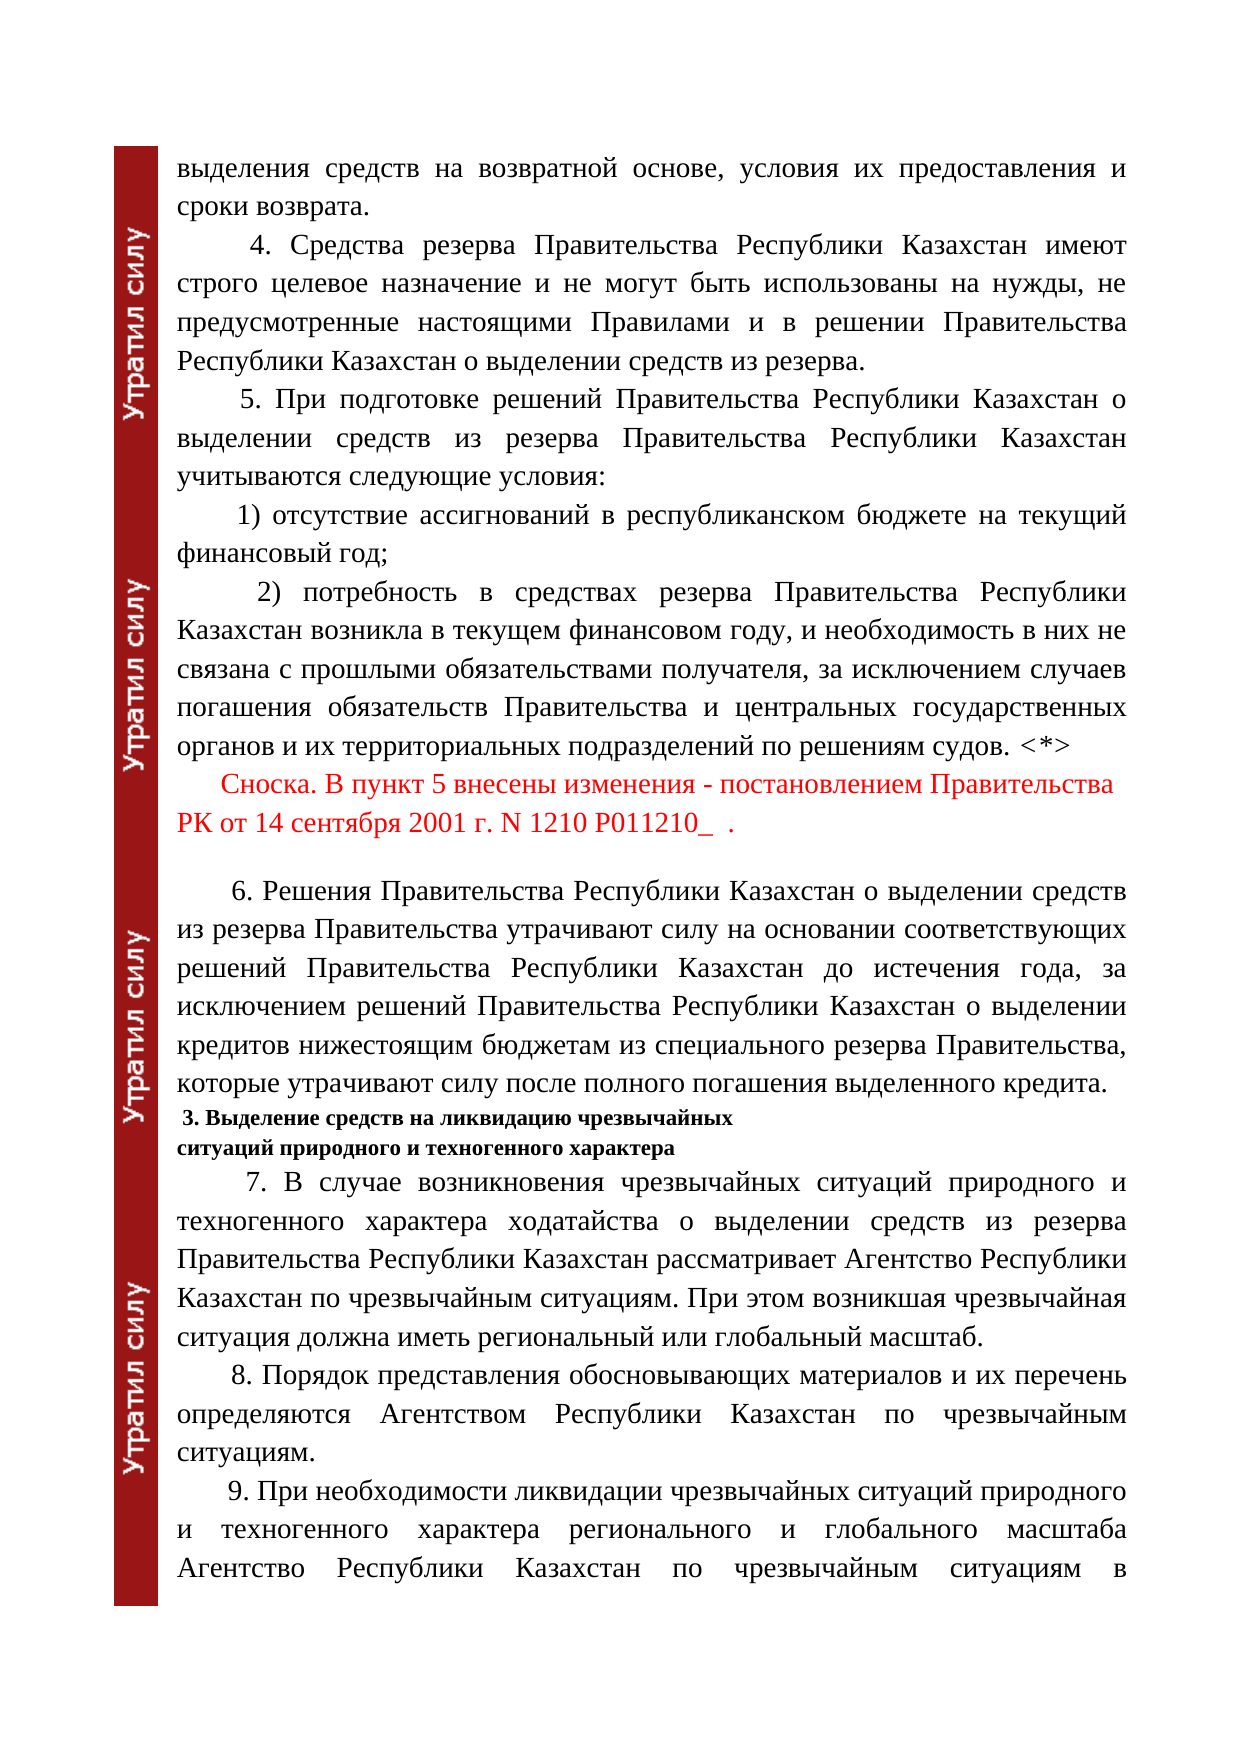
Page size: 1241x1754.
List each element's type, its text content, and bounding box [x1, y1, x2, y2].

text 6. Решения Правительства Республики Казахстан о выделении средств из резерва Правительства утрачивают силу на основании соответствующих решений Правительства Республики Казахстан до истечения года, за исключением решений Правительства Республики Казахстан о выделении кредитов нижестоящим бюджетам из специального резерва Правительства, которые утрачивают силу после полного погашения выделенного кредита. [112, 873, 1128, 1099]
text Сноска. В пункт 5 внесены изменения - постановлением Правительства РК от 14 сентября 2001 г. N 1210 P011210_ . [112, 767, 1128, 869]
picture [114, 1468, 158, 1473]
picture [114, 762, 158, 767]
text 1) отсутствие ассигнований в республиканском бюджете на текущий финансовый год; [112, 497, 1128, 569]
picture [114, 376, 158, 381]
text 2) потребность в средствах резерва Правительства Республики Казахстан возникла в текущем финансовом году, и необходимость в них не связана с прошлыми обязательствами получателя, за исключением случаев погашения обязательств Правительства и центральных государственных органов и их территориальных подразделений по решениям судов. <*> [112, 574, 1128, 762]
picture [114, 569, 158, 574]
picture [114, 146, 158, 150]
picture [114, 1583, 158, 1606]
picture [114, 222, 158, 227]
text 5. При подготовке решений Правительства Республики Казахстан о выделении средств из резерва Правительства Республики Казахстан учитываются следующие условия: [112, 381, 1128, 492]
text 8. Порядок представления обосновывающих материалов и их перечень определяются Агентством Республики Казахстан по чрезвычайным ситуациям. [112, 1357, 1128, 1468]
picture [114, 492, 158, 497]
text 3. Выделение средств на ликвидацию чрезвычайных ситуаций природного и техногенного характера [112, 1104, 1128, 1161]
picture [114, 1099, 158, 1104]
text 4. Средства резерва Правительства Республики Казахстан имеют строго целевое назначение и не могут быть использованы на нужды, не предусмотренные настоящими Правилами и в решении Правительства Республики Казахстан о выделении средств из резерва. [112, 227, 1128, 376]
text 7. В случае возникновения чрезвычайных ситуаций природного и техногенного характера ходатайства о выделении средств из резерва Правительства Республики Казахстан рассматривает Агентство Республики Казахстан по чрезвычайным ситуациям. При этом возникшая чрезвычайная ситуация должна иметь региональный или глобальный масштаб. [112, 1164, 1128, 1352]
picture [114, 869, 158, 873]
picture [114, 1352, 158, 1357]
